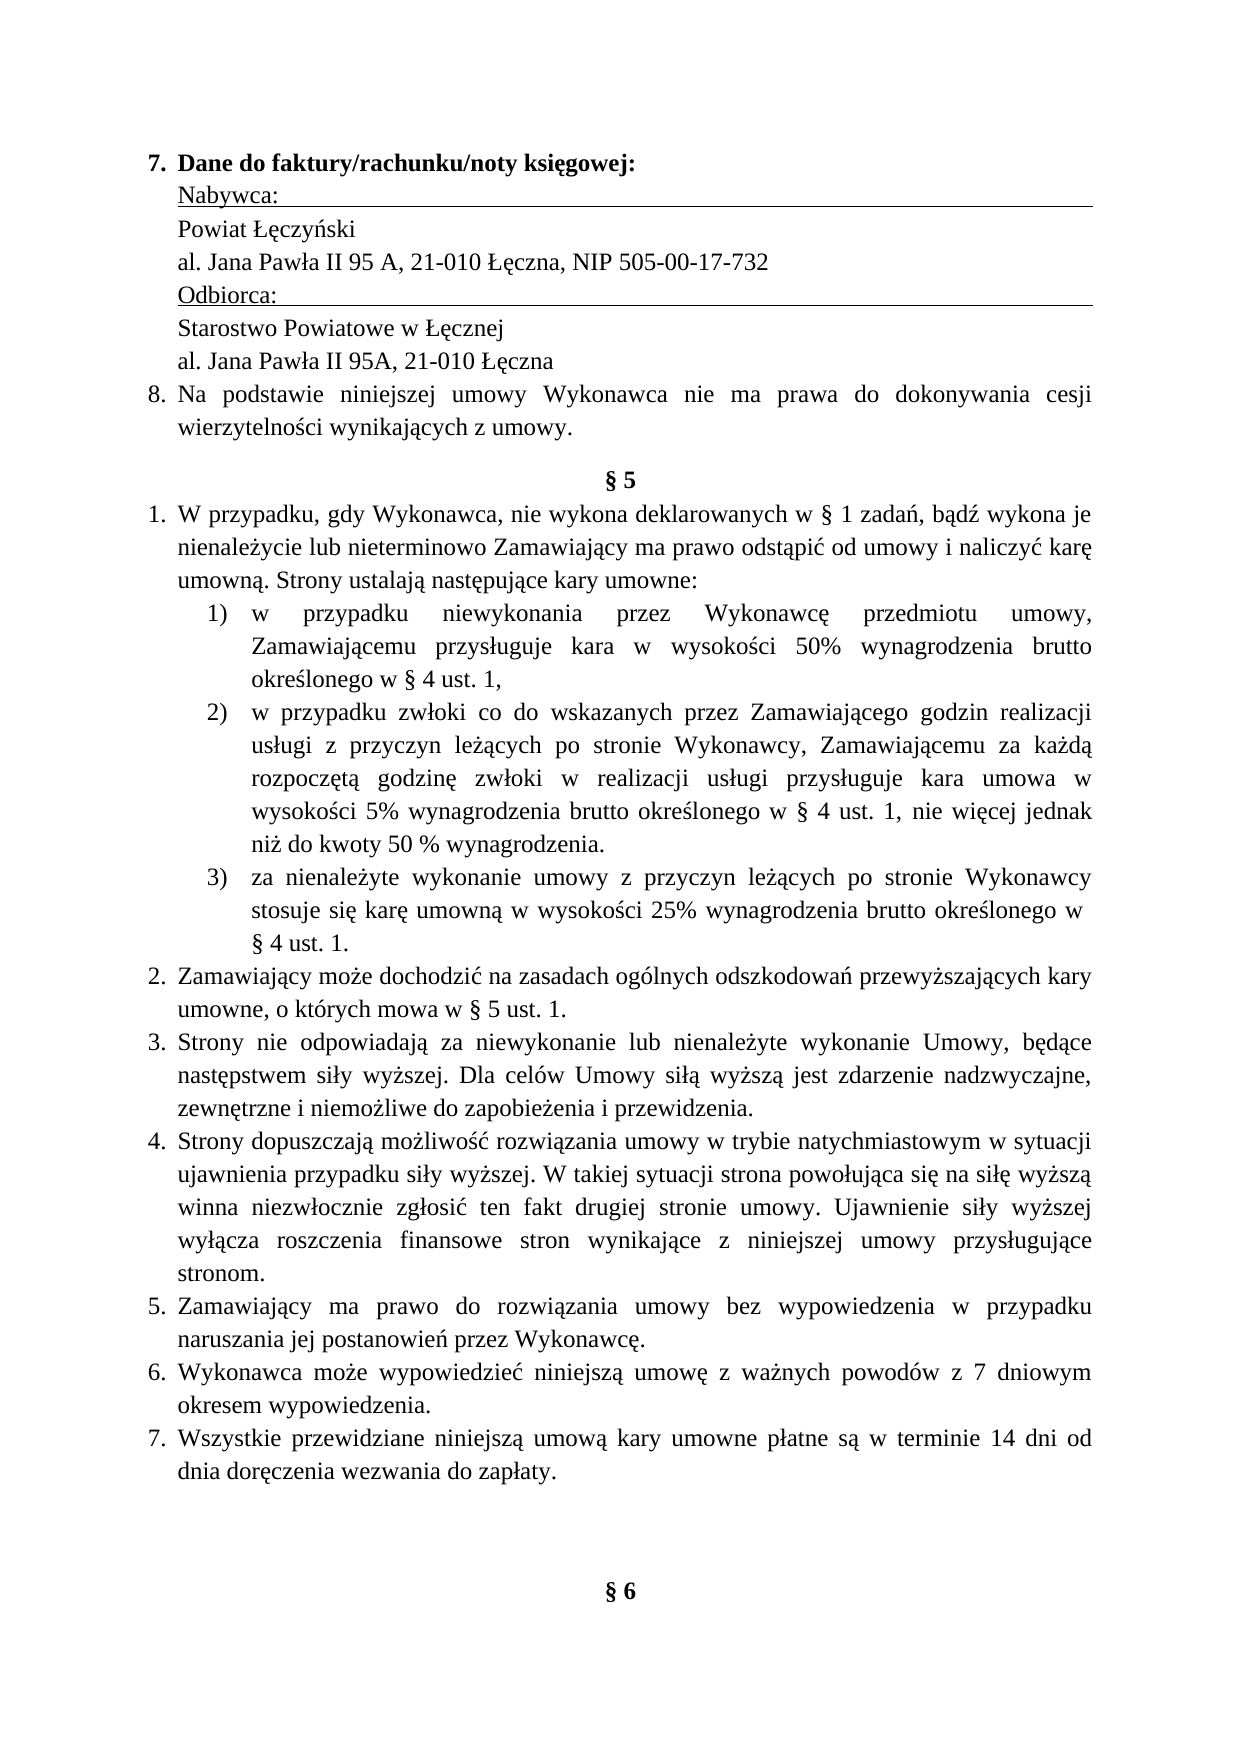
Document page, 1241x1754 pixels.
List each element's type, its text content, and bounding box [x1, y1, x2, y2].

list za nienależyte wykonanie umowy z przyczyn leżących po stronie Wykonawcy stosuje się karę umowną w wysokości 25% wynagrodzenia brutto określonego w § 4 ust. 1. [207, 862, 1093, 957]
list Zamawiający może dochodzić na zasadach ogólnych odszkodowań przewyższających kary umowne, o których mowa w § 5 ust. 1. [148, 961, 1093, 1023]
list Wszystkie przewidziane niniejszą umową kary umowne płatne są w terminie 14 dni od dnia doręczenia wezwania do zapłaty. [148, 1423, 1093, 1485]
list Odbiorca: Starostwo Powiatowe w Łęcznej [177, 306, 1093, 341]
list W przypadku, gdy Wykonawca, nie wykona deklarowanych w § 1 zadań, bądź wykona je nienależycie lub nieterminowo Zamawiający ma prawo odstąpić od umowy i naliczyć karę umowną. Strony ustalają następujące kary umowne: [148, 499, 1093, 593]
list Nabywca: Powiat Łęczyński [177, 181, 1093, 206]
list Na podstawie niniejszej umowy Wykonawca nie ma prawa do dokonywania cesji wierzytelności wynikających z umowy. [148, 379, 1093, 441]
list Nabywca: Powiat Łęczyński [177, 207, 1093, 242]
text § 6 [148, 1576, 1093, 1605]
list Strony dopuszczają możliwość rozwiązania umowy w trybie natychmiastowym w sytuacji ujawnienia przypadku siły wyższej. W takiej sytuacji strona powołująca się na siłę wyższą winna niezwłocznie zgłosić ten fakt drugiej stronie umowy. Ujawnienie siły wyższej wyłącza roszczenia finansowe stron wynikające z niniejszej umowy przysługujące stronom. [148, 1126, 1093, 1287]
list Odbiorca: Starostwo Powiatowe w Łęcznej [177, 280, 1093, 305]
text § 5 [148, 466, 1093, 494]
list al. Jana Pawła II 95 A, 21-010 Łęczna, NIP 505-00-17-732 [177, 247, 1093, 275]
list w przypadku zwłoki co do wskazanych przez Zamawiającego godzin realizacji usługi z przyczyn leżących po stronie Wykonawcy, Zamawiającemu za każdą rozpoczętą godzinę zwłoki w realizacji usługi przysługuje kara umowa w wysokości 5% wynagrodzenia brutto określonego w § 4 ust. 1, nie więcej jednak niż do kwoty 50 % wynagrodzenia. [207, 697, 1093, 858]
list Wykonawca może wypowiedzieć niniejszą umowę z ważnych powodów z 7 dniowym okresem wypowiedzenia. [148, 1357, 1093, 1419]
list w przypadku niewykonania przez Wykonawcę przedmiotu umowy, Zamawiającemu przysługuje kara w wysokości 50% wynagrodzenia brutto określonego w § 4 ust. 1, [207, 598, 1093, 692]
list al. Jana Pawła II 95A, 21-010 Łęczna [177, 346, 1093, 374]
list Dane do faktury/rachunku/noty księgowej: [148, 148, 1093, 176]
list Strony nie odpowiadają za niewykonanie lub nienależyte wykonanie Umowy, będące następstwem siły wyższej. Dla celów Umowy siłą wyższą jest zdarzenie nadzwyczajne, zewnętrzne i niemożliwe do zapobieżenia i przewidzenia. [148, 1027, 1093, 1122]
list Zamawiający ma prawo do rozwiązania umowy bez wypowiedzenia w przypadku naruszania jej postanowień przez Wykonawcę. [148, 1291, 1093, 1353]
